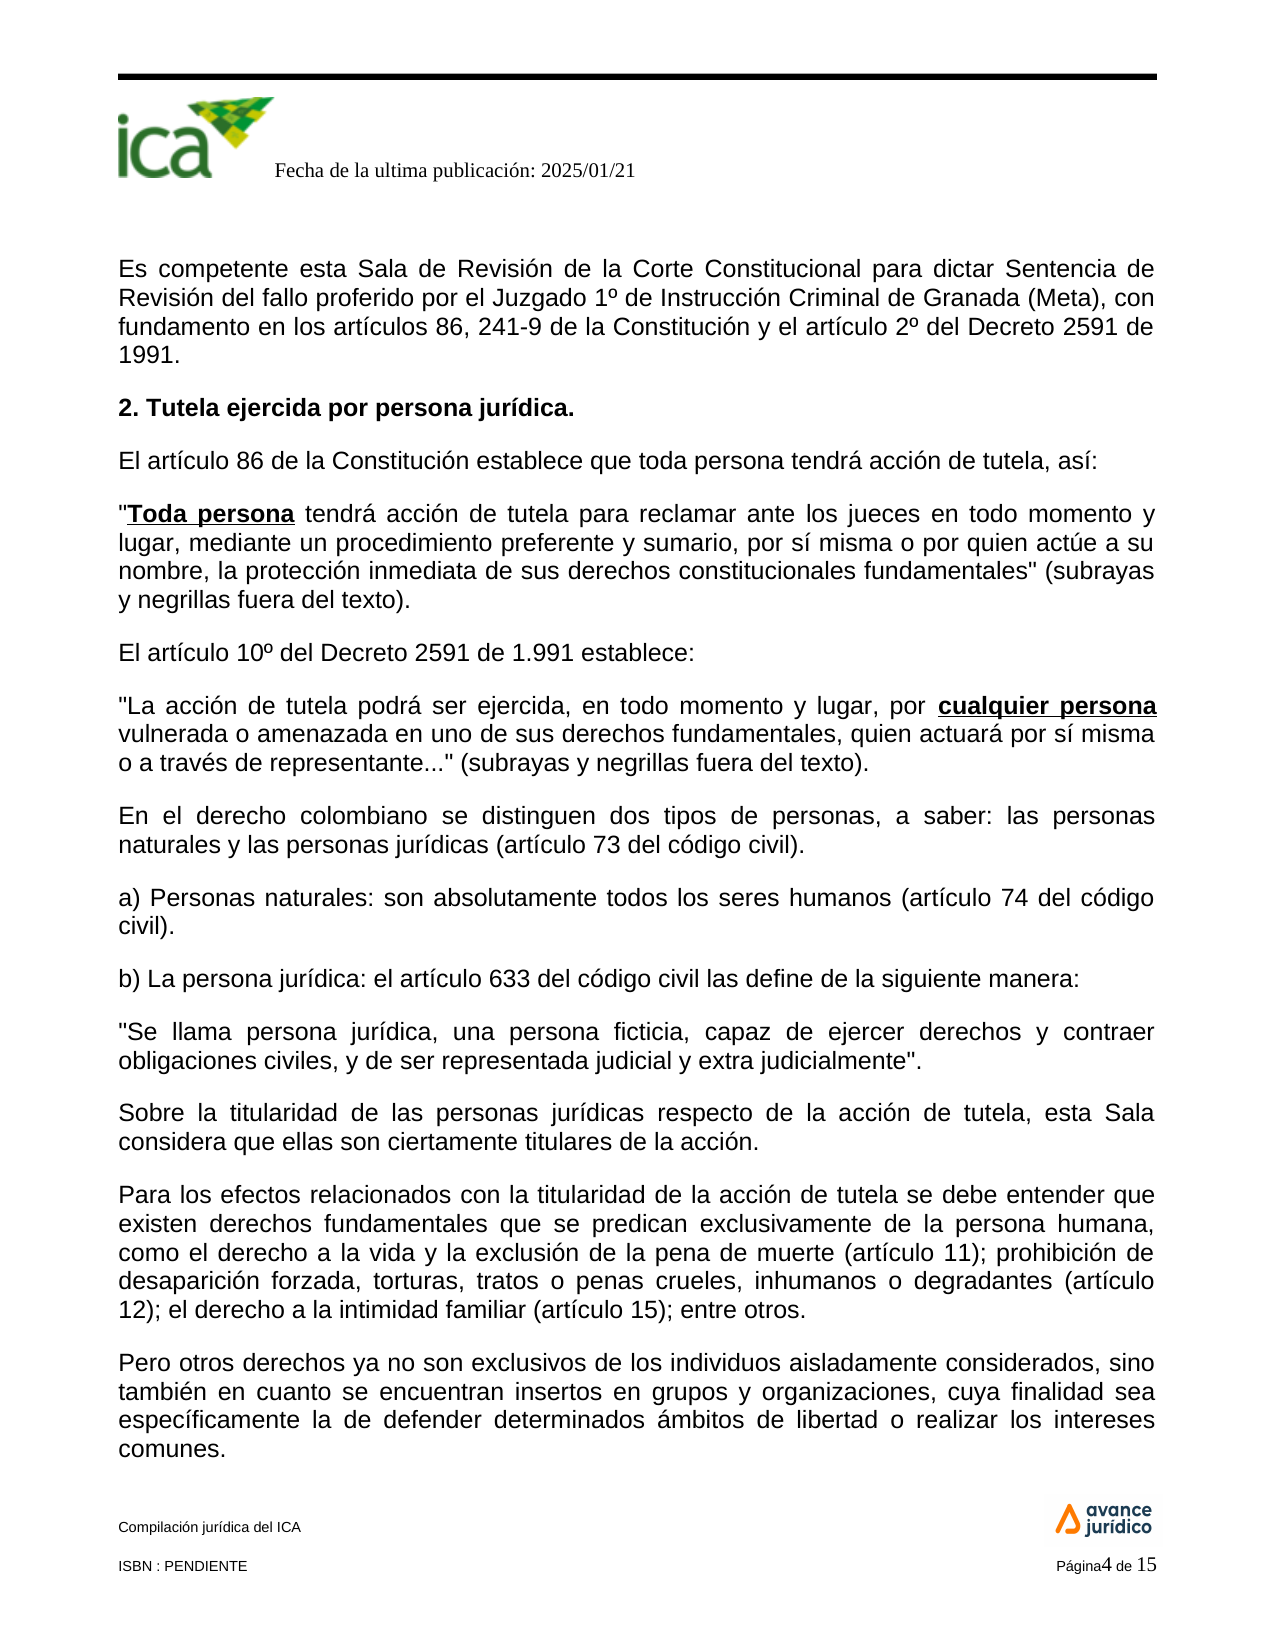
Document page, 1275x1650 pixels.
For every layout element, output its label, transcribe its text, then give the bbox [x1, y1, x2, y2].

text El artículo 10º del Decreto 2591 de 1.991 establece: [118, 638, 1157, 667]
text "Toda persona tendrá acción de tutela para reclamar ante los jueces en todo momento y lugar, mediante un procedimiento preferente y sumario, por sí misma o por quien actúe a su nombre, la protección inmediata de sus derechos constitucionales fundamentales" (subrayas y negrillas fuera del texto). [118, 499, 1157, 614]
text Sobre la titularidad de las personas jurídicas respecto de la acción de tutela, esta Sala considera que ellas son ciertamente titulares de la acción. [118, 1098, 1157, 1156]
text En el derecho colombiano se distinguen dos tipos de personas, a saber: las personas naturales y las personas jurídicas (artículo 73 del código civil). [118, 801, 1157, 858]
text El artículo 86 de la Constitución establece que toda persona tendrá acción de tutela, así: [118, 446, 1157, 475]
text b) La persona jurídica: el artículo 633 del código civil las define de la siguiente manera: [118, 964, 1157, 993]
text 2. Tutela ejercida por persona jurídica. [118, 393, 1157, 422]
text a) Personas naturales: son absolutamente todos los seres humanos (artículo 74 del código civil). [118, 882, 1157, 940]
text Es competente esta Sala de Revisión de la Corte Constitucional para dictar Sentencia de Revisión del fallo proferido por el Juzgado 1º de Instrucción Criminal de Granada (Meta), con fundamento en los artículos 86, 241-9 de la Constitución y el artículo 2º del Decreto 2591 de 1991. [118, 254, 1157, 369]
text Para los efectos relacionados con la titularidad de la acción de tutela se debe entender que existen derechos fundamentales que se predican exclusivamente de la persona humana, como el derecho a la vida y la exclusión de la pena de muerte (artículo 11); prohibición de desaparición forzada, torturas, tratos o penas crueles, inhumanos o degradantes (artículo 12); el derecho a la intimidad familiar (artículo 15); entre otros. [118, 1180, 1157, 1324]
text Pero otros derechos ya no son exclusivos de los individuos aisladamente considerados, sino también en cuanto se encuentran insertos en grupos y organizaciones, cuya finalidad sea específicamente la de defender determinados ámbitos de libertad o realizar los intereses comunes. [118, 1348, 1157, 1463]
text "La acción de tutela podrá ser ejercida, en todo momento y lugar, por cualquier persona vulnerada o amenazada en uno de sus derechos fundamentales, quien actuará por sí misma o a través de representante..." (subrayas y negrillas fuera del texto). [118, 691, 1157, 777]
text "Se llama persona jurídica, una persona ficticia, capaz de ejercer derechos y contraer obligaciones civiles, y de ser representada judicial y extra judicialmente". [118, 1017, 1157, 1074]
